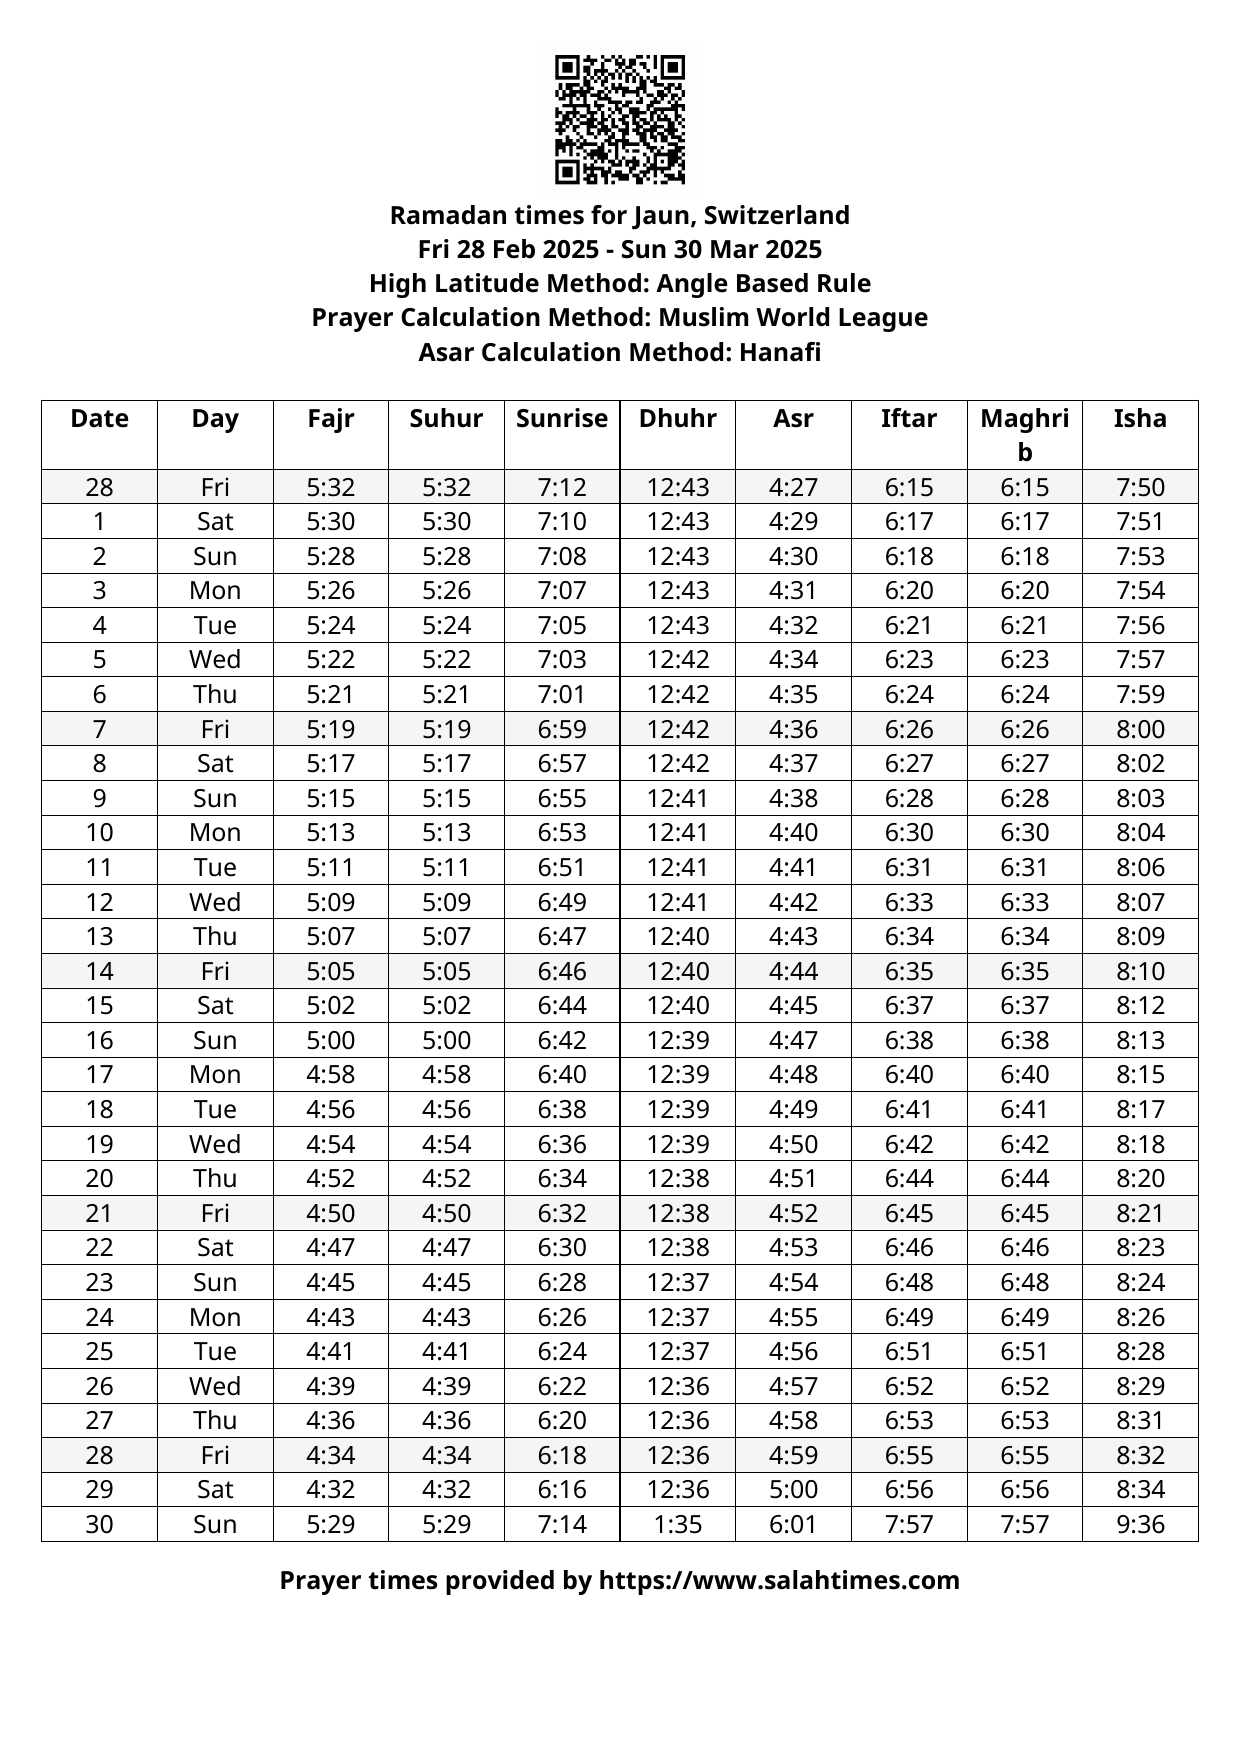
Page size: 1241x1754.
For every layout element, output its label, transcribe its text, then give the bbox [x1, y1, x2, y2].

table_cell 5:07 [389, 919, 504, 953]
table_cell 6:18 [852, 539, 967, 572]
table_cell 8:03 [1083, 781, 1198, 814]
table_cell 7:59 [1083, 677, 1198, 711]
table_cell 5:30 [274, 504, 388, 538]
table_header Fajr [274, 401, 388, 469]
table_cell 8:02 [1083, 746, 1198, 780]
table_cell 9 [42, 781, 157, 814]
table_cell 6:34 [968, 919, 1082, 953]
table_cell 5:11 [274, 850, 388, 884]
table_cell 4:53 [736, 1231, 851, 1264]
table_cell Fri [158, 712, 273, 745]
table_cell 4:44 [736, 954, 851, 987]
table_cell 4:50 [389, 1196, 504, 1229]
table_cell 6:53 [505, 816, 619, 849]
table_cell 6:31 [852, 850, 967, 884]
table_header Maghrib [968, 401, 1082, 469]
table_cell 12:41 [621, 816, 735, 849]
table_cell Sat [158, 746, 273, 780]
table_cell 6:41 [968, 1092, 1082, 1126]
table_cell 8:20 [1083, 1161, 1198, 1195]
table_cell 6:17 [968, 504, 1082, 538]
table_cell Tue [158, 1334, 273, 1368]
table_cell 5:15 [274, 781, 388, 814]
table_cell 6:35 [852, 954, 967, 987]
table_cell 5:02 [274, 989, 388, 1022]
table_cell 4:32 [389, 1473, 504, 1506]
table_cell 6:15 [968, 470, 1082, 503]
table_cell 4:43 [389, 1300, 504, 1333]
table_cell 6:20 [852, 574, 967, 607]
table_cell 4:36 [389, 1404, 504, 1437]
table_cell 4:56 [736, 1334, 851, 1368]
table_cell 22 [42, 1231, 157, 1264]
table_cell Fri [158, 954, 273, 987]
table_cell Tue [158, 850, 273, 884]
table_cell 8:24 [1083, 1265, 1198, 1299]
table_cell 6:42 [968, 1127, 1082, 1160]
table_cell 4:52 [274, 1161, 388, 1195]
table_header Dhuhr [621, 401, 735, 469]
table_cell 6:42 [852, 1127, 967, 1160]
table_cell 12:39 [621, 1092, 735, 1126]
table_cell 12:42 [621, 712, 735, 745]
text Fri 28 Feb 2025 - Sun 30 Mar 2025 [42, 232, 1198, 266]
table_cell 6:26 [852, 712, 967, 745]
table_cell 4:47 [274, 1231, 388, 1264]
table_cell 4:54 [274, 1127, 388, 1160]
table_cell 5:32 [389, 470, 504, 503]
table_cell 6:59 [505, 712, 619, 745]
table_cell 4:32 [274, 1473, 388, 1506]
table_cell 4:42 [736, 885, 851, 918]
table_cell 6:56 [968, 1473, 1082, 1506]
table_cell 6:18 [505, 1438, 619, 1472]
table_cell 12:38 [621, 1231, 735, 1264]
table_cell 5:24 [389, 608, 504, 642]
table_cell 6:40 [968, 1058, 1082, 1091]
picture [542, 41, 699, 198]
table_cell 5:28 [389, 539, 504, 572]
table_cell 5:22 [389, 643, 504, 676]
table_cell 8:26 [1083, 1300, 1198, 1333]
table_cell 6:21 [968, 608, 1082, 642]
table_cell 1:35 [621, 1507, 735, 1541]
table_cell 4:36 [274, 1404, 388, 1437]
table_cell 6:24 [968, 677, 1082, 711]
table_cell 6:37 [852, 989, 967, 1022]
table_cell Fri [158, 1438, 273, 1472]
text Asar Calculation Method: Hanafi [42, 334, 1198, 368]
table_cell 30 [42, 1507, 157, 1541]
table_cell 5:21 [274, 677, 388, 711]
table_cell 6:28 [968, 781, 1082, 814]
table_cell 20 [42, 1161, 157, 1195]
table_cell 9:36 [1083, 1507, 1198, 1541]
table_cell 4:38 [736, 781, 851, 814]
table_cell 4:35 [736, 677, 851, 711]
table_cell 6:46 [968, 1231, 1082, 1264]
table_cell 4:58 [736, 1404, 851, 1437]
table_cell 6:48 [968, 1265, 1082, 1299]
table_cell 6:24 [505, 1334, 619, 1368]
table_cell 5:19 [274, 712, 388, 745]
table_cell 4:55 [736, 1300, 851, 1333]
table_cell 5:09 [389, 885, 504, 918]
table_cell 6:18 [968, 539, 1082, 572]
table_cell 7:57 [1083, 643, 1198, 676]
table_cell Thu [158, 677, 273, 711]
table_cell 6:17 [852, 504, 967, 538]
table_cell 12:39 [621, 1058, 735, 1091]
table_cell 6:37 [968, 989, 1082, 1022]
table_cell 6:40 [852, 1058, 967, 1091]
table_cell 19 [42, 1127, 157, 1160]
table_cell 6:56 [852, 1473, 967, 1506]
table_cell 6:55 [852, 1438, 967, 1472]
table_cell 8 [42, 746, 157, 780]
table_cell 4:57 [736, 1369, 851, 1402]
table_cell 6:49 [505, 885, 619, 918]
table_cell 5:05 [389, 954, 504, 987]
table_cell 6:26 [968, 712, 1082, 745]
table_cell 6:32 [505, 1196, 619, 1229]
table_cell 6:21 [852, 608, 967, 642]
table_cell 15 [42, 989, 157, 1022]
table_cell Thu [158, 1161, 273, 1195]
table_cell 10 [42, 816, 157, 849]
table_cell 6:38 [852, 1023, 967, 1057]
table_cell 7:57 [968, 1507, 1082, 1541]
table_cell 7:50 [1083, 470, 1198, 503]
table_cell 8:13 [1083, 1023, 1198, 1057]
table_cell 16 [42, 1023, 157, 1057]
table_cell 6:44 [852, 1161, 967, 1195]
table_cell 12:41 [621, 850, 735, 884]
table_header Asr [736, 401, 851, 469]
table_cell 6:20 [505, 1404, 619, 1437]
table_cell 4:47 [736, 1023, 851, 1057]
table_cell 4:59 [736, 1438, 851, 1472]
table_cell 5:26 [389, 574, 504, 607]
table_cell 17 [42, 1058, 157, 1091]
table_cell 4:36 [736, 712, 851, 745]
table_cell Mon [158, 1058, 273, 1091]
table_cell 6:24 [852, 677, 967, 711]
table_cell 12:41 [621, 781, 735, 814]
table_cell 4:45 [274, 1265, 388, 1299]
table_cell Sun [158, 539, 273, 572]
table_cell 4:41 [736, 850, 851, 884]
table_cell 4:31 [736, 574, 851, 607]
table_cell 6:44 [505, 989, 619, 1022]
table_cell 12:42 [621, 746, 735, 780]
table_cell 12:36 [621, 1369, 735, 1402]
table_cell 5:00 [736, 1473, 851, 1506]
table_cell 6:15 [852, 470, 967, 503]
table_cell 6:42 [505, 1023, 619, 1057]
table_cell 6:26 [505, 1300, 619, 1333]
table_cell 5 [42, 643, 157, 676]
table_cell 6:33 [852, 885, 967, 918]
table_cell 5:17 [274, 746, 388, 780]
table_cell 5:13 [274, 816, 388, 849]
table_cell 6:44 [968, 1161, 1082, 1195]
table_cell 7:54 [1083, 574, 1198, 607]
table_cell 4:40 [736, 816, 851, 849]
table_cell 6:55 [505, 781, 619, 814]
table_cell 7:14 [505, 1507, 619, 1541]
table_cell Tue [158, 1092, 273, 1126]
table_cell 12:36 [621, 1404, 735, 1437]
table_cell 6:41 [852, 1092, 967, 1126]
table_cell 6:35 [968, 954, 1082, 987]
table_cell 12:38 [621, 1161, 735, 1195]
text Ramadan times for Jaun, Switzerland [42, 198, 1198, 232]
table_cell 5:05 [274, 954, 388, 987]
table_cell 6:52 [852, 1369, 967, 1402]
table_cell Wed [158, 1127, 273, 1160]
table_cell 6:51 [968, 1334, 1082, 1368]
table_cell 6:45 [968, 1196, 1082, 1229]
table_cell 13 [42, 919, 157, 953]
table_cell 6:30 [968, 816, 1082, 849]
table_cell 12:42 [621, 643, 735, 676]
table_cell 4:39 [389, 1369, 504, 1402]
table_cell 6:51 [852, 1334, 967, 1368]
table_cell 8:21 [1083, 1196, 1198, 1229]
table_cell Sun [158, 1507, 273, 1541]
table_cell 8:00 [1083, 712, 1198, 745]
table_cell 12:37 [621, 1334, 735, 1368]
table_cell 5:32 [274, 470, 388, 503]
table_cell Sun [158, 1265, 273, 1299]
table_cell 18 [42, 1092, 157, 1126]
table_cell 4:41 [274, 1334, 388, 1368]
table_cell 4:48 [736, 1058, 851, 1091]
table_cell 8:07 [1083, 885, 1198, 918]
table_cell 12:38 [621, 1196, 735, 1229]
table_cell 28 [42, 470, 157, 503]
table_cell 12:40 [621, 954, 735, 987]
table_cell 6:28 [505, 1265, 619, 1299]
table_cell 5:29 [389, 1507, 504, 1541]
table_cell 5:13 [389, 816, 504, 849]
table_cell 4:37 [736, 746, 851, 780]
table_cell 5:11 [389, 850, 504, 884]
table_cell 6:45 [852, 1196, 967, 1229]
table_header Suhur [389, 401, 504, 469]
table_cell 5:07 [274, 919, 388, 953]
table_cell 8:06 [1083, 850, 1198, 884]
table_cell 8:17 [1083, 1092, 1198, 1126]
table_cell 6:49 [968, 1300, 1082, 1333]
table_cell 4:30 [736, 539, 851, 572]
table_cell Fri [158, 470, 273, 503]
table_cell 2 [42, 539, 157, 572]
table_cell 4:29 [736, 504, 851, 538]
table_cell Mon [158, 1300, 273, 1333]
table_cell 12:43 [621, 504, 735, 538]
table_cell 7:10 [505, 504, 619, 538]
table_cell Mon [158, 574, 273, 607]
table_cell 6:30 [505, 1231, 619, 1264]
table_cell 5:17 [389, 746, 504, 780]
table_cell 12:37 [621, 1265, 735, 1299]
table_cell 7:03 [505, 643, 619, 676]
table_cell 6 [42, 677, 157, 711]
table_cell 5:24 [274, 608, 388, 642]
table_cell 6:34 [852, 919, 967, 953]
table_cell 6:16 [505, 1473, 619, 1506]
table_header Date [42, 401, 157, 469]
table_cell Sat [158, 1231, 273, 1264]
table_cell 4:51 [736, 1161, 851, 1195]
table_cell 4:27 [736, 470, 851, 503]
table_cell 14 [42, 954, 157, 987]
table_cell 6:36 [505, 1127, 619, 1160]
table_cell 6:27 [852, 746, 967, 780]
table_cell Sun [158, 781, 273, 814]
table_cell 6:33 [968, 885, 1082, 918]
text High Latitude Method: Angle Based Rule [42, 266, 1198, 300]
table_cell 4:34 [736, 643, 851, 676]
table_cell 4:50 [274, 1196, 388, 1229]
table_cell 8:31 [1083, 1404, 1198, 1437]
table_cell 6:57 [505, 746, 619, 780]
table_cell 7:12 [505, 470, 619, 503]
table_cell 12:36 [621, 1473, 735, 1506]
table_cell 7:56 [1083, 608, 1198, 642]
table_cell 8:29 [1083, 1369, 1198, 1402]
table_cell 27 [42, 1404, 157, 1437]
table_cell 6:30 [852, 816, 967, 849]
table_cell 6:51 [505, 850, 619, 884]
table_header Sunrise [505, 401, 619, 469]
table_cell 12:39 [621, 1023, 735, 1057]
table_cell 6:53 [968, 1404, 1082, 1437]
table_cell 4 [42, 608, 157, 642]
table_cell 4:45 [389, 1265, 504, 1299]
table_cell Tue [158, 608, 273, 642]
text Prayer Calculation Method: Muslim World League [42, 300, 1198, 334]
table_cell 12:37 [621, 1300, 735, 1333]
table_cell Thu [158, 919, 273, 953]
table_cell 6:53 [852, 1404, 967, 1437]
table_cell 6:55 [968, 1438, 1082, 1472]
table_cell 4:34 [389, 1438, 504, 1472]
table_cell 12 [42, 885, 157, 918]
table_cell 12:41 [621, 885, 735, 918]
table_cell 8:18 [1083, 1127, 1198, 1160]
table_cell Thu [158, 1404, 273, 1437]
table_cell 6:46 [852, 1231, 967, 1264]
table_cell 8:09 [1083, 919, 1198, 953]
table_cell 3 [42, 574, 157, 607]
table_cell 8:10 [1083, 954, 1198, 987]
table_cell 6:23 [968, 643, 1082, 676]
table_cell 7:07 [505, 574, 619, 607]
table_cell 5:28 [274, 539, 388, 572]
table_cell 5:19 [389, 712, 504, 745]
table_cell 6:49 [852, 1300, 967, 1333]
table_cell 5:00 [389, 1023, 504, 1057]
table_cell 5:26 [274, 574, 388, 607]
table_cell 11 [42, 850, 157, 884]
table_cell 8:28 [1083, 1334, 1198, 1368]
table_cell 8:04 [1083, 816, 1198, 849]
table_cell 4:34 [274, 1438, 388, 1472]
table_cell 4:58 [389, 1058, 504, 1091]
table_cell 6:52 [968, 1369, 1082, 1402]
table_cell 7 [42, 712, 157, 745]
table_cell 7:08 [505, 539, 619, 572]
table_cell 8:12 [1083, 989, 1198, 1022]
table_cell 4:32 [736, 608, 851, 642]
table_cell 26 [42, 1369, 157, 1402]
table_cell 8:32 [1083, 1438, 1198, 1472]
table_cell 24 [42, 1300, 157, 1333]
table_cell Wed [158, 885, 273, 918]
table_cell 4:58 [274, 1058, 388, 1091]
table_cell 12:43 [621, 608, 735, 642]
table_cell 5:29 [274, 1507, 388, 1541]
table_cell 4:47 [389, 1231, 504, 1264]
table_cell 4:41 [389, 1334, 504, 1368]
table_cell 6:40 [505, 1058, 619, 1091]
table_cell 12:42 [621, 677, 735, 711]
table_cell 8:34 [1083, 1473, 1198, 1506]
table_cell 12:43 [621, 539, 735, 572]
table_cell 4:43 [736, 919, 851, 953]
table_cell 7:53 [1083, 539, 1198, 572]
table_cell 12:36 [621, 1438, 735, 1472]
table_cell 6:48 [852, 1265, 967, 1299]
table_cell 4:45 [736, 989, 851, 1022]
table_cell 29 [42, 1473, 157, 1506]
table_cell 4:56 [274, 1092, 388, 1126]
table_cell 6:38 [968, 1023, 1082, 1057]
table_cell 5:21 [389, 677, 504, 711]
table_cell 6:28 [852, 781, 967, 814]
table_cell 7:51 [1083, 504, 1198, 538]
table_cell 21 [42, 1196, 157, 1229]
table_cell 4:49 [736, 1092, 851, 1126]
table_cell 23 [42, 1265, 157, 1299]
table_cell 7:57 [852, 1507, 967, 1541]
table_cell Sat [158, 989, 273, 1022]
table_cell 6:23 [852, 643, 967, 676]
table_cell Sat [158, 504, 273, 538]
table_cell 4:54 [389, 1127, 504, 1160]
table_cell 12:43 [621, 574, 735, 607]
table_cell 6:01 [736, 1507, 851, 1541]
table_cell 5:02 [389, 989, 504, 1022]
table_cell 6:38 [505, 1092, 619, 1126]
table_cell 5:30 [389, 504, 504, 538]
table_cell Sat [158, 1473, 273, 1506]
table_cell 6:46 [505, 954, 619, 987]
table_cell 12:39 [621, 1127, 735, 1160]
table_cell Wed [158, 643, 273, 676]
table_cell 6:31 [968, 850, 1082, 884]
table_cell 1 [42, 504, 157, 538]
table_cell 4:43 [274, 1300, 388, 1333]
table_cell Fri [158, 1196, 273, 1229]
table_header Isha [1083, 401, 1198, 469]
table_cell 4:56 [389, 1092, 504, 1126]
table_cell 5:22 [274, 643, 388, 676]
table_cell 6:27 [968, 746, 1082, 780]
table_cell 12:43 [621, 470, 735, 503]
table_cell 4:52 [736, 1196, 851, 1229]
table_cell 4:50 [736, 1127, 851, 1160]
table_cell 5:00 [274, 1023, 388, 1057]
table_cell 8:15 [1083, 1058, 1198, 1091]
table_cell 4:52 [389, 1161, 504, 1195]
table_cell 7:01 [505, 677, 619, 711]
table_cell 4:39 [274, 1369, 388, 1402]
text Prayer times provided by https://www.salahtimes.com [42, 1563, 1198, 1597]
table_cell 6:34 [505, 1161, 619, 1195]
table_cell Sun [158, 1023, 273, 1057]
table_cell Wed [158, 1369, 273, 1402]
table_cell 4:54 [736, 1265, 851, 1299]
table_cell 5:09 [274, 885, 388, 918]
table_header Day [158, 401, 273, 469]
table_cell Mon [158, 816, 273, 849]
table_cell 25 [42, 1334, 157, 1368]
table_cell 5:15 [389, 781, 504, 814]
table_cell 6:20 [968, 574, 1082, 607]
table_cell 8:23 [1083, 1231, 1198, 1264]
table_cell 28 [42, 1438, 157, 1472]
table_cell 12:40 [621, 919, 735, 953]
table_cell 12:40 [621, 989, 735, 1022]
table_cell 6:47 [505, 919, 619, 953]
table_cell 6:22 [505, 1369, 619, 1402]
table_cell 7:05 [505, 608, 619, 642]
table_header Iftar [852, 401, 967, 469]
